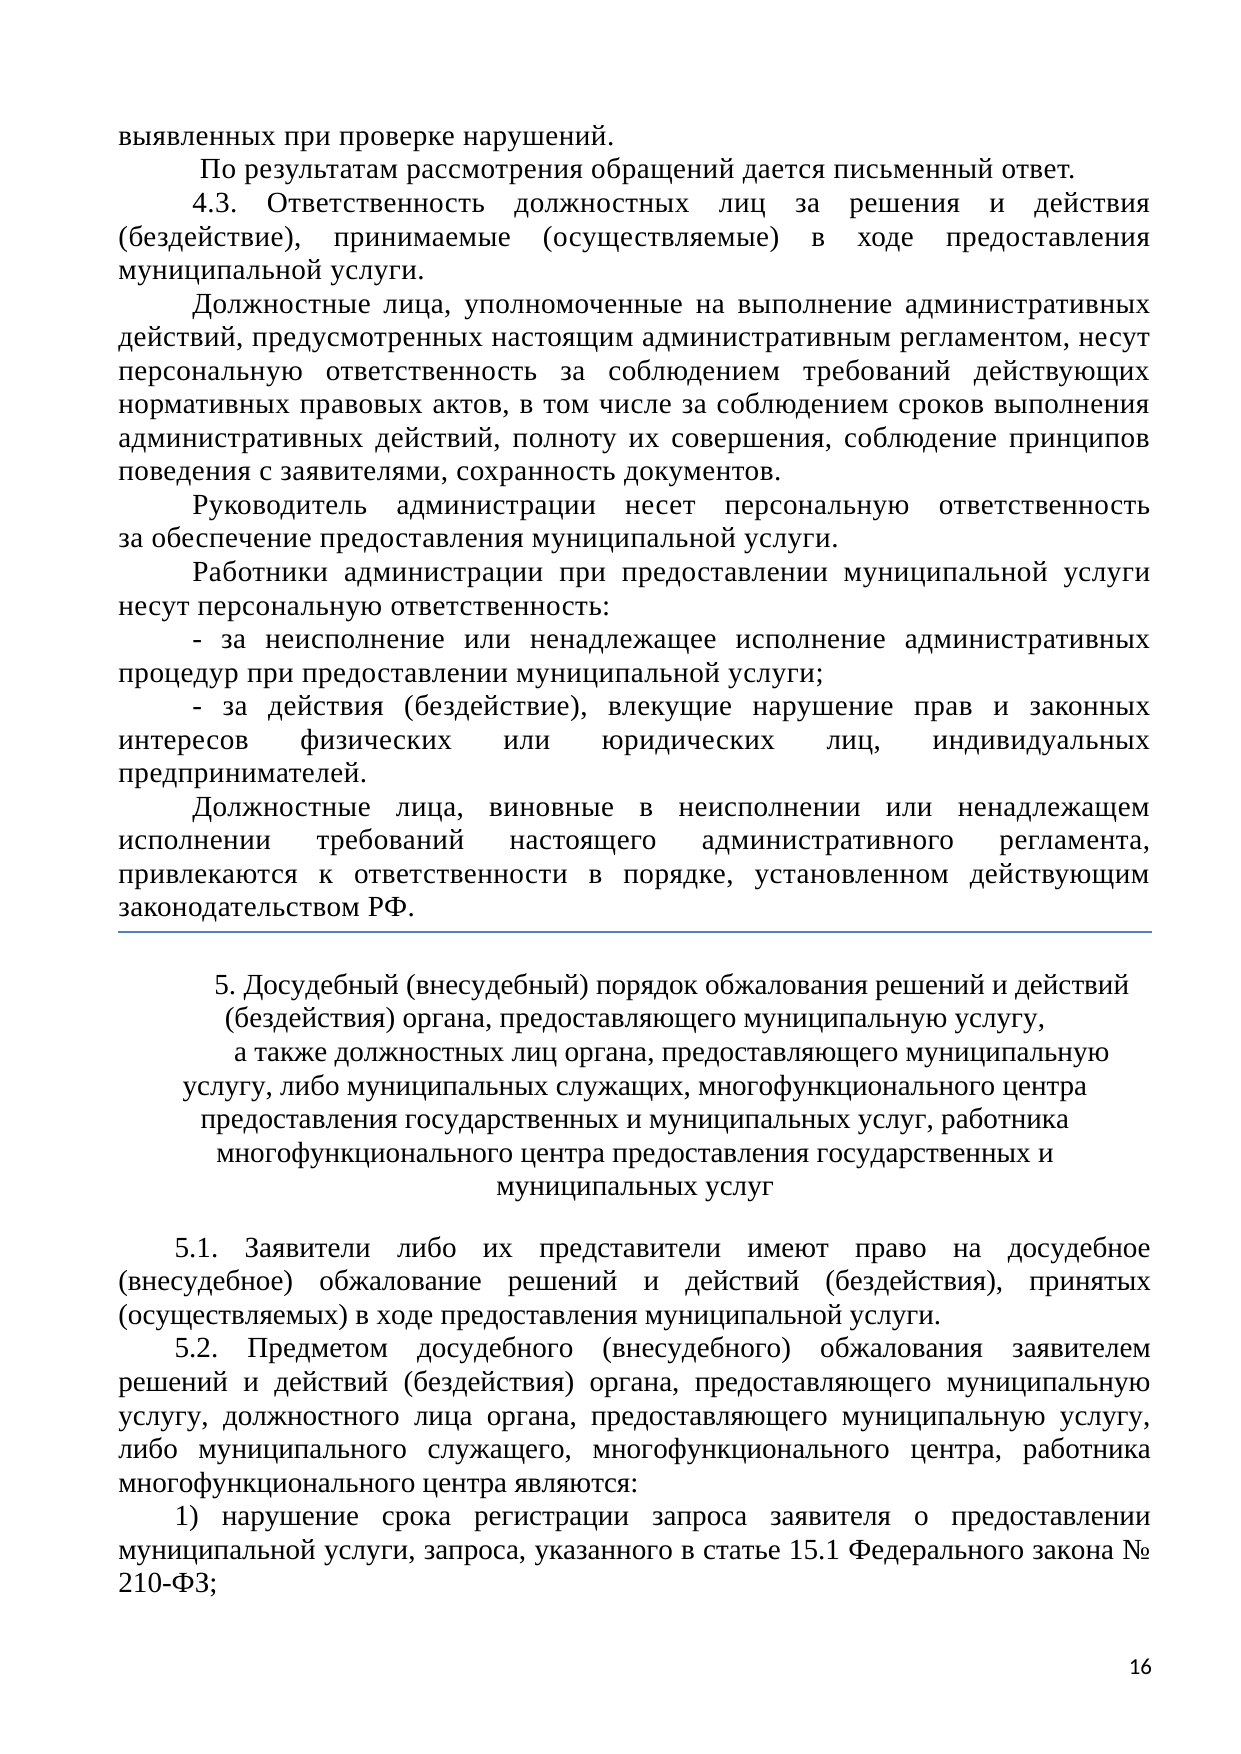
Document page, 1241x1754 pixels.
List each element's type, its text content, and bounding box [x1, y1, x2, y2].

title Работники администрации при предоставлении муниципальной услуги несут персональную ответственность: [118, 554, 1152, 621]
text 5. Досудебный (внесудебный) порядок обжалования решений и действий (бездействия) органа, предоставляющего муниципальную услугу, [118, 967, 1152, 1034]
text 5.2. Предметом досудебного (внесудебного) обжалования заявителем решений и действий (бездействия) органа, предоставляющего муниципальную услугу, должностного лица органа, предоставляющего муниципальную услугу, либо муниципального служащего, многофункционального центра, работника многофункционального центра являются: [118, 1331, 1152, 1498]
title Руководитель администрации несет персональную ответственность за обеспечение предоставления муниципальной услуги. [118, 487, 1152, 554]
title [118, 118, 1152, 152]
title - за действия (бездействие), влекущие нарушение прав и законных интересов физических или юридических лиц, индивидуальных предпринимателей. [118, 688, 1152, 789]
text а также должностных лиц органа, предоставляющего муниципальную услугу, либо муниципальных служащих, многофункционального центра предоставления государственных и муниципальных услуг, работника многофункционального центра предоставления государственных и муниципальных услуг [118, 1034, 1152, 1202]
text 5.1. Заявители либо их представители имеют право на досудебное (внесудебное) обжалование решений и действий (бездействия), принятых (осуществляемых) в ходе предоставления муниципальной услуги. [118, 1230, 1152, 1331]
title 4.3. Ответственность должностных лиц за решения и действия (бездействие), принимаемые (осуществляемые) в ходе предоставления муниципальной услуги. [118, 185, 1152, 286]
title Должностные лица, уполномоченные на выполнение административных действий, предусмотренных настоящим административным регламентом, несут персональную ответственность за соблюдением требований действующих нормативных правовых актов, в том числе за соблюдением сроков выполнения административных действий, полноту их совершения, соблюдение принципов поведения с заявителями, сохранность документов. [118, 286, 1152, 487]
title По результатам рассмотрения обращений дается письменный ответ. [118, 152, 1152, 185]
text 1) нарушение срока регистрации запроса заявителя о предоставлении муниципальной услуги, запроса, указанного в статье 15.1 Федерального закона № 210-ФЗ; [118, 1498, 1152, 1599]
title - за неисполнение или ненадлежащее исполнение административных процедур при предоставлении муниципальной услуги; [118, 621, 1152, 688]
title Должностные лица, виновные в неисполнении или ненадлежащем исполнении требований настоящего административного регламента, привлекаются к ответственности в порядке, установленном действующим законодательством РФ. [118, 789, 1152, 931]
